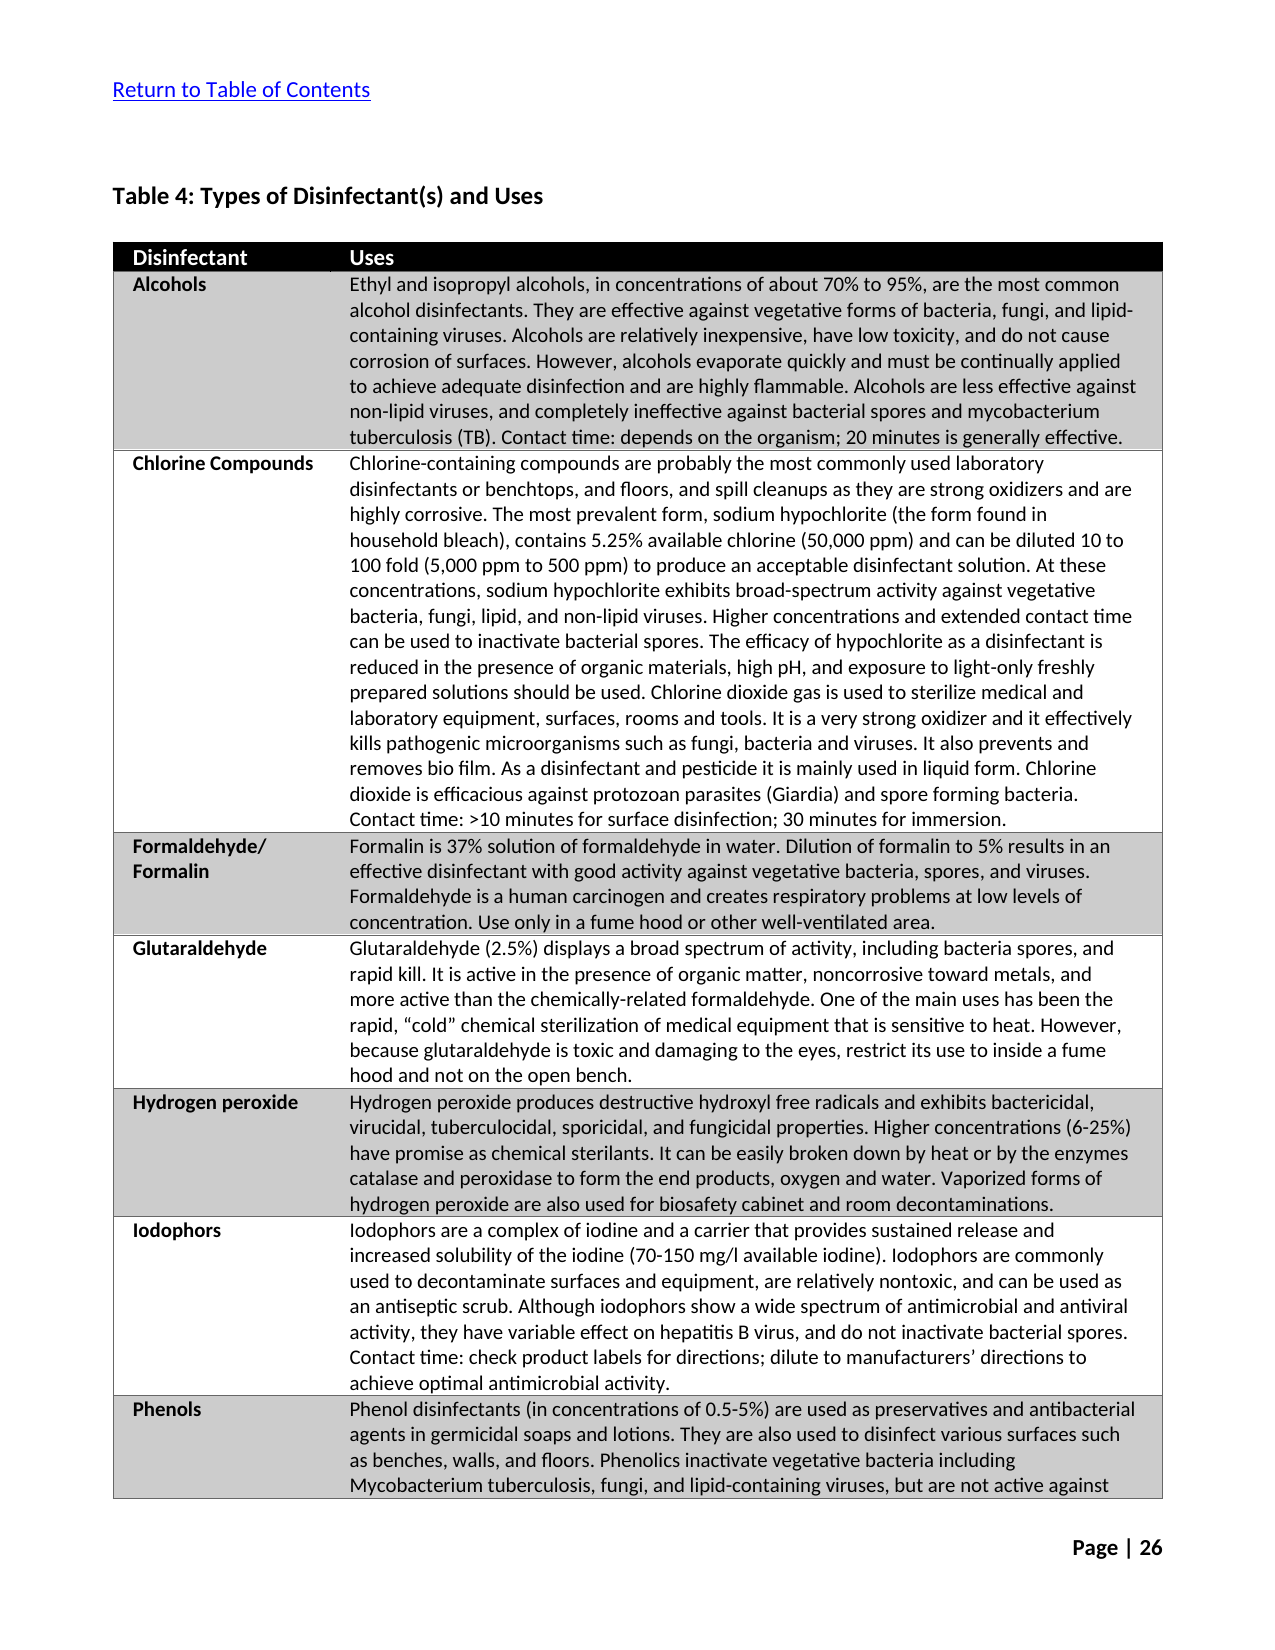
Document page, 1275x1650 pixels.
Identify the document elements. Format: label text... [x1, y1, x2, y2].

table_header Uses [331, 243, 1162, 271]
table_header Disinfectant [114, 243, 330, 271]
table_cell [330, 1396, 1162, 1498]
table_cell Chlorine Compounds [114, 451, 330, 832]
table_cell Hydrogen peroxide [114, 1089, 330, 1216]
table_cell Alcohols [114, 272, 330, 449]
table_cell Iodophors [114, 1217, 330, 1395]
table_cell Iodophors are a complex of iodine and a carrier that provides sustained release and increased solubility of the iodine (70-150 mg/l available iodine). Iodophors are commonly used to decontaminate surfaces and equipment, are relatively nontoxic, and can be used as an antiseptic scrub. Although iodophors show a wide spectrum of antimicrobial and antiviral activity, they have variable effect on hepatitis B virus, and do not inactivate bacterial spores. Contact time: check product labels for directions; dilute to manufacturers’ directions to achieve optimal antimicrobial activity. [330, 1217, 1162, 1395]
table_cell Chlorine-containing compounds are probably the most commonly used laboratory disinfectants or benchtops, and floors, and spill cleanups as they are strong oxidizers and are highly corrosive. The most prevalent form, sodium hypochlorite (the form found in household bleach), contains 5.25% available chlorine (50,000 ppm) and can be diluted 10 to 100 fold (5,000 ppm to 500 ppm) to produce an acceptable disinfectant solution. At these concentrations, sodium hypochlorite exhibits broad-spectrum activity against vegetative bacteria, fungi, lipid, and non-lipid viruses. Higher concentrations and extended contact time can be used to inactivate bacterial spores. The efficacy of hypochlorite as a disinfectant is reduced in the presence of organic materials, high pH, and exposure to light-only freshly prepared solutions should be used. Chlorine dioxide gas is used to sterilize medical and laboratory equipment, surfaces, rooms and tools. It is a very strong oxidizer and it effectively kills pathogenic microorganisms such as fungi, bacteria and viruses. It also prevents and removes bio film. As a disinfectant and pesticide it is mainly used in liquid form. Chlorine dioxide is efficacious against protozoan parasites (Giardia) and spore forming bacteria. Contact time: >10 minutes for surface disinfection; 30 minutes for immersion. [330, 451, 1162, 832]
table_cell Formalin is 37% solution of formaldehyde in water. Dilution of formalin to 5% results in an effective disinfectant with good activity against vegetative bacteria, spores, and viruses. Formaldehyde is a human carcinogen and creates respiratory problems at low levels of concentration. Use only in a fume hood or other well-ventilated area. [330, 833, 1162, 934]
table_cell Hydrogen peroxide produces destructive hydroxyl free radicals and exhibits bactericidal, virucidal, tuberculocidal, sporicidal, and fungicidal properties. Higher concentrations (6-25%) have promise as chemical sterilants. It can be easily broken down by heat or by the enzymes catalase and peroxidase to form the end products, oxygen and water. Vaporized forms of hydrogen peroxide are also used for biosafety cabinet and room decontaminations. [330, 1089, 1162, 1216]
table_cell Glutaraldehyde (2.5%) displays a broad spectrum of activity, including bacteria spores, and rapid kill. It is active in the presence of organic matter, noncorrosive toward metals, and more active than the chemically-related formaldehyde. One of the main uses has been the rapid, “cold” chemical sterilization of medical equipment that is sensitive to heat. However, because glutaraldehyde is toxic and damaging to the eyes, restrict its use to inside a fume hood and not on the open bench. [330, 936, 1162, 1088]
table_cell Ethyl and isopropyl alcohols, in concentrations of about 70% to 95%, are the most common alcohol disinfectants. They are effective against vegetative forms of bacteria, fungi, and lipid-containing viruses. Alcohols are relatively inexpensive, have low toxicity, and do not cause corrosion of surfaces. However, alcohols evaporate quickly and must be continually applied to achieve adequate disinfection and are highly flammable. Alcohols are less effective against non-lipid viruses, and completely ineffective against bacterial spores and mycobacterium tuberculosis (TB). Contact time: depends on the organism; 20 minutes is generally effective. [330, 272, 1162, 449]
table_cell Glutaraldehyde [114, 936, 330, 1088]
table_cell Formaldehyde/ Formalin [114, 833, 330, 934]
list Table 4: Types of Disinfectant(s) and Uses [112, 181, 1162, 211]
table_cell Phenols [114, 1396, 330, 1498]
